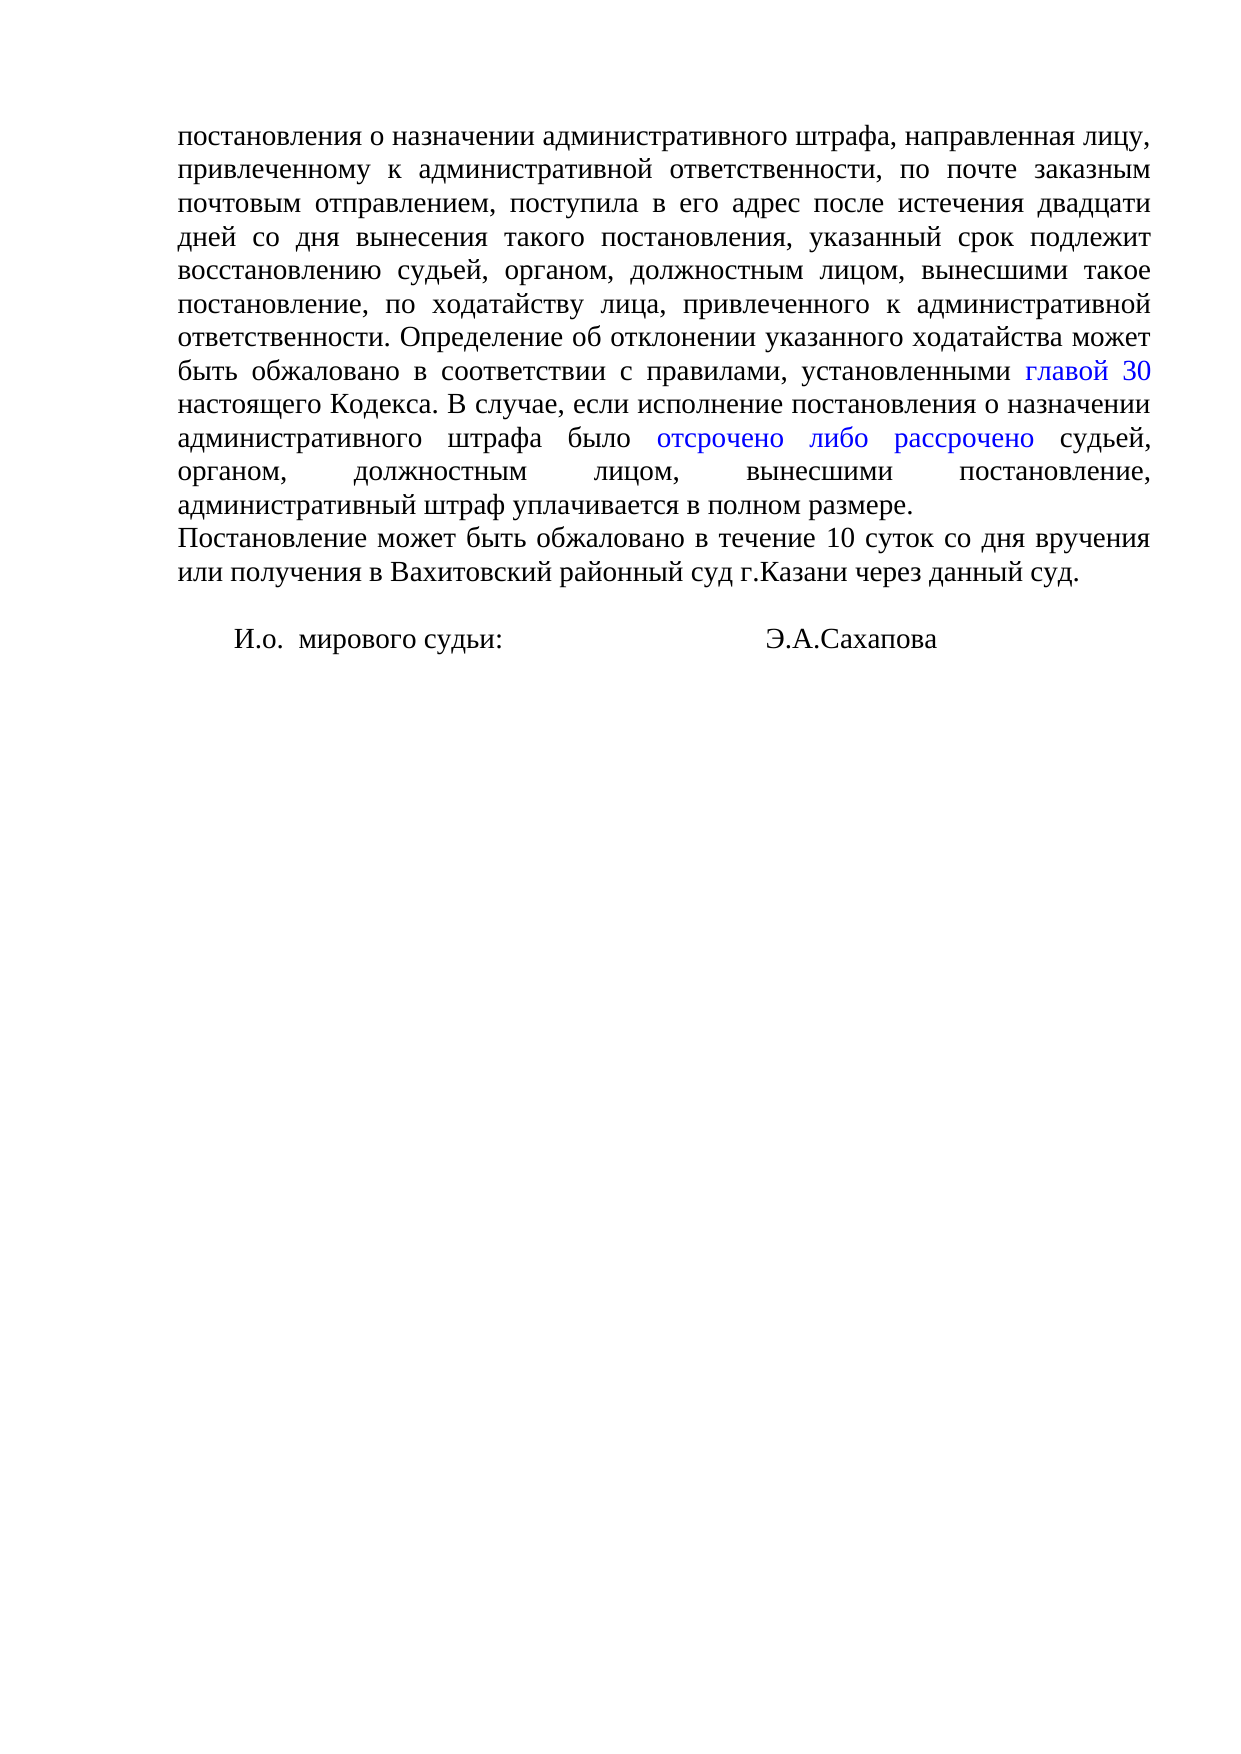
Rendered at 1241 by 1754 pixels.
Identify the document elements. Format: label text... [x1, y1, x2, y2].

text И.о. мирового судьи: Э.А.Сахапова [177, 621, 1152, 655]
text Постановление может быть обжаловано в течение 10 суток со дня вручения или получения в Вахитовский районный суд г.Казани через данный суд. [177, 521, 1152, 588]
